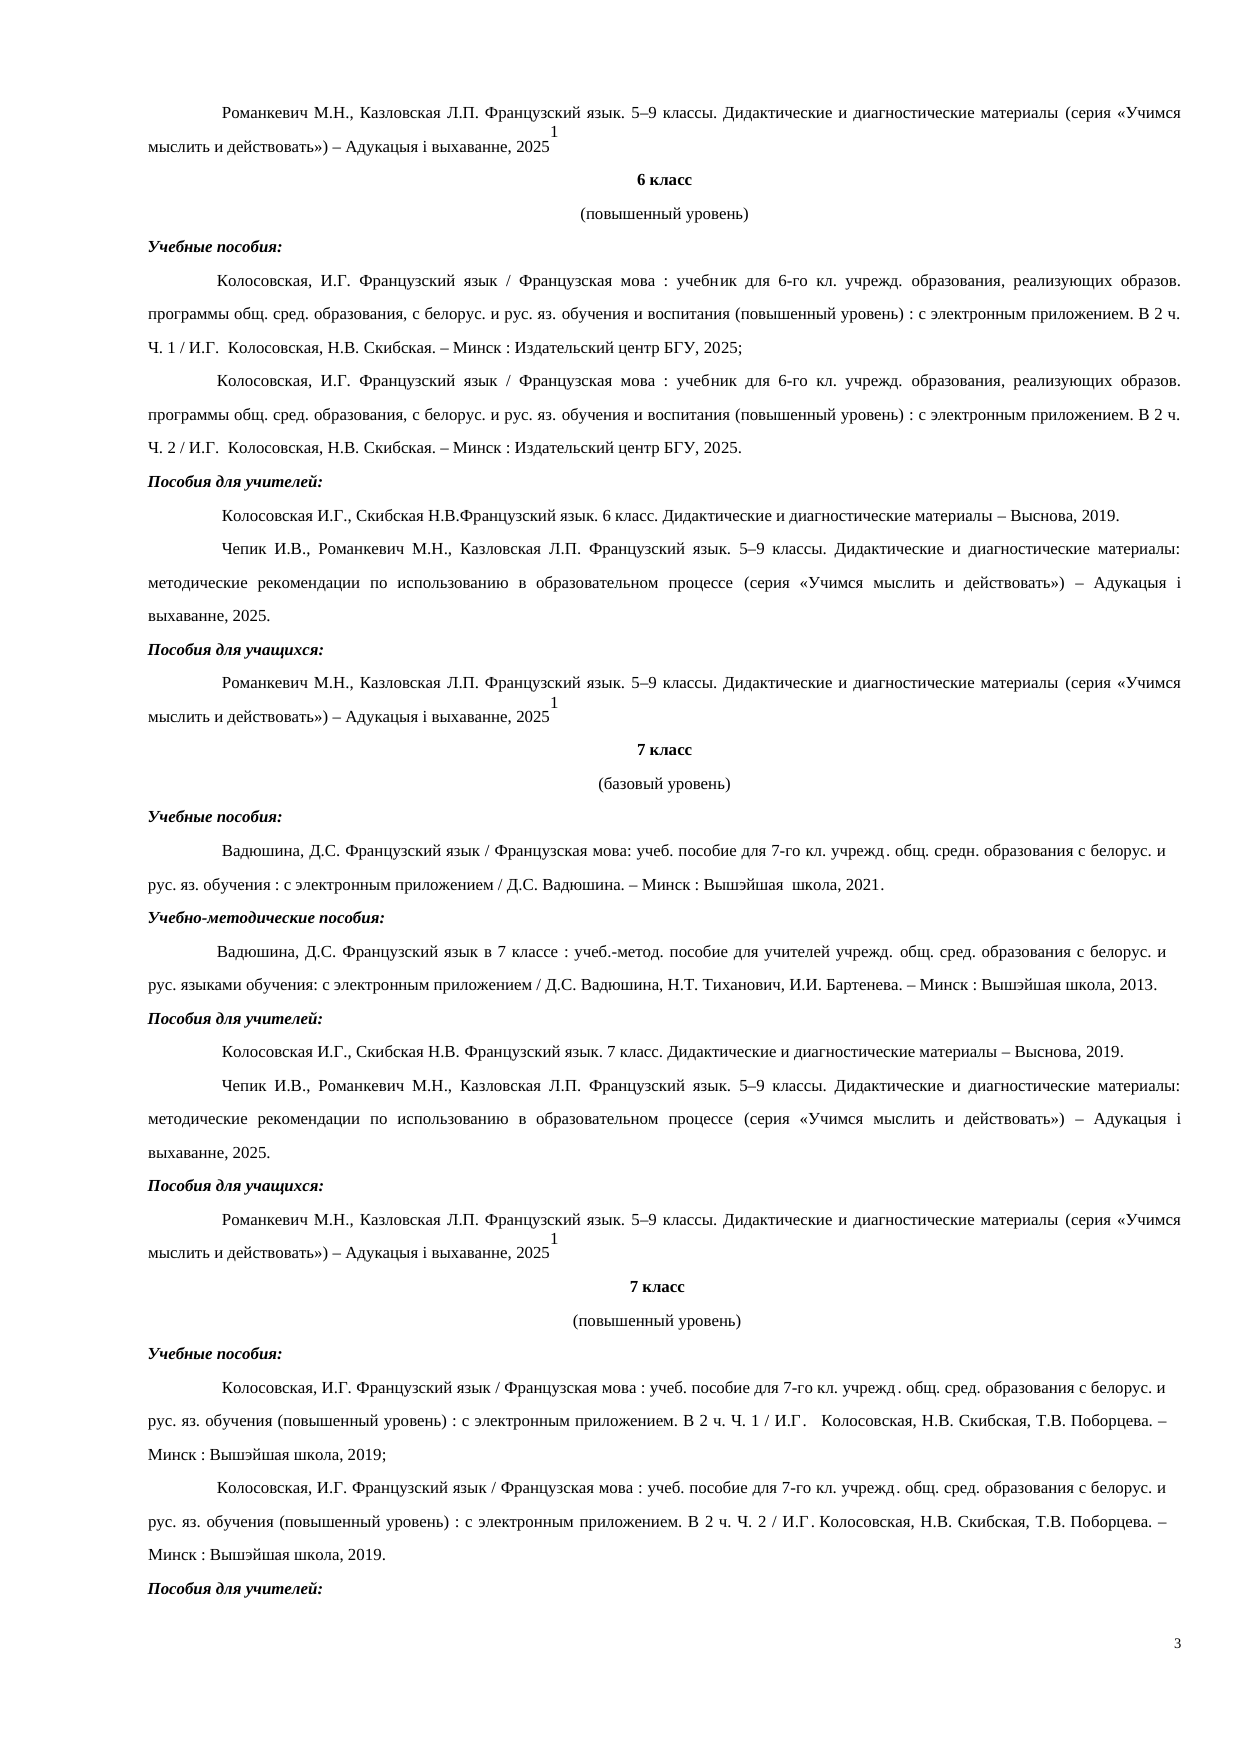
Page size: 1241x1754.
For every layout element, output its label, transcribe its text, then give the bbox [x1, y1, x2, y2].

text Вадюшина, Д.С. Французский язык в 7 классе : учеб.-метод. пособие для учителей учрежд. общ. сред. образования с белорус. и рус. языками обучения: с электронным приложением / Д.С. Вадюшина, Н.Т. Тиханович, И.И. Бартенева. – Минск : Вышэйшая школа, 2013. [148, 927, 1167, 994]
text Пособия для учителей: [147, 994, 1181, 1028]
text Пособия для учителей: [147, 458, 1181, 491]
text Учебные пособия: [147, 1330, 1181, 1363]
text (базовый уровень) [147, 759, 1181, 793]
text Пособия для учащихся: [147, 625, 1181, 659]
text Колосовская, И.Г. Французский язык / Французская мова : учеб. пособие для 7-го кл. учрежд. общ. сред. образования с белорус. и рус. яз. обучения (повышенный уровень) : с электронным приложением. В 2 ч. Ч. 2 / И.Г. Колосовская, Н.В. Скибская, Т.В. Поборцева. – Минск : Вышэйшая школа, 2019. [148, 1464, 1167, 1564]
text Колосовская, И.Г. Французский язык / Французская мова : учеб. пособие для 7-го кл. учрежд. общ. сред. образования с белорус. и рус. яз. обучения (повышенный уровень) : с электронным приложением. В 2 ч. Ч. 1 / И.Г. Колосовская, Н.В. Скибская, Т.В. Поборцева. – Минск : Вышэйшая школа, 2019; [148, 1363, 1167, 1464]
text Колосовская, И.Г. Французский язык / Французская мова : учебник для 6-го кл. учрежд. образования, реализующих образов. программы общ. сред. образования, с белорус. и рус. яз. обучения и воспитания (повышенный уровень) : с электронным приложением. В 2 ч. Ч. 2 / И.Г. Колосовская, Н.В. Скибская. – Минск : Издательский центр БГУ, 2025. [148, 357, 1181, 458]
text Учебно-методические пособия: [147, 894, 1181, 927]
text (повышенный уровень) [147, 1296, 1167, 1330]
text (повышенный уровень) [148, 189, 1181, 223]
text Колосовская, И.Г. Французский язык / Французская мова : учебник для 6-го кл. учрежд. образования, реализующих образов. программы общ. сред. образования, с белорус. и рус. яз. обучения и воспитания (повышенный уровень) : с электронным приложением. В 2 ч. Ч. 1 / И.Г. Колосовская, Н.В. Скибская. – Минск : Издательский центр БГУ, 2025; [148, 256, 1181, 357]
text Колосовская И.Г., Скибская Н.В.Французский язык. 6 класс. Дидактические и диагностические материалы – Выснова, 2019. [148, 491, 1181, 525]
text Учебные пособия: [147, 793, 1181, 827]
text 7 класс [147, 1263, 1167, 1296]
text Учебные пособия: [147, 223, 1181, 256]
text 7 класс [147, 726, 1181, 759]
text Вадюшина, Д.С. Французский язык / Французская мова: учеб. пособие для 7-го кл. учрежд. общ. средн. образования с белорус. и рус. яз. обучения : с электронным приложением / Д.С. Вадюшина. – Минск : Вышэйшая школа, 2021. [148, 827, 1167, 894]
text Пособия для учащихся: [147, 1162, 1181, 1196]
text Пособия для учителей: [147, 1564, 1181, 1598]
text 6 класс [147, 156, 1181, 189]
text Колосовская И.Г., Скибская Н.В. Французский язык. 7 класс. Дидактические и диагностические материалы – Выснова, 2019. [148, 1028, 1181, 1061]
